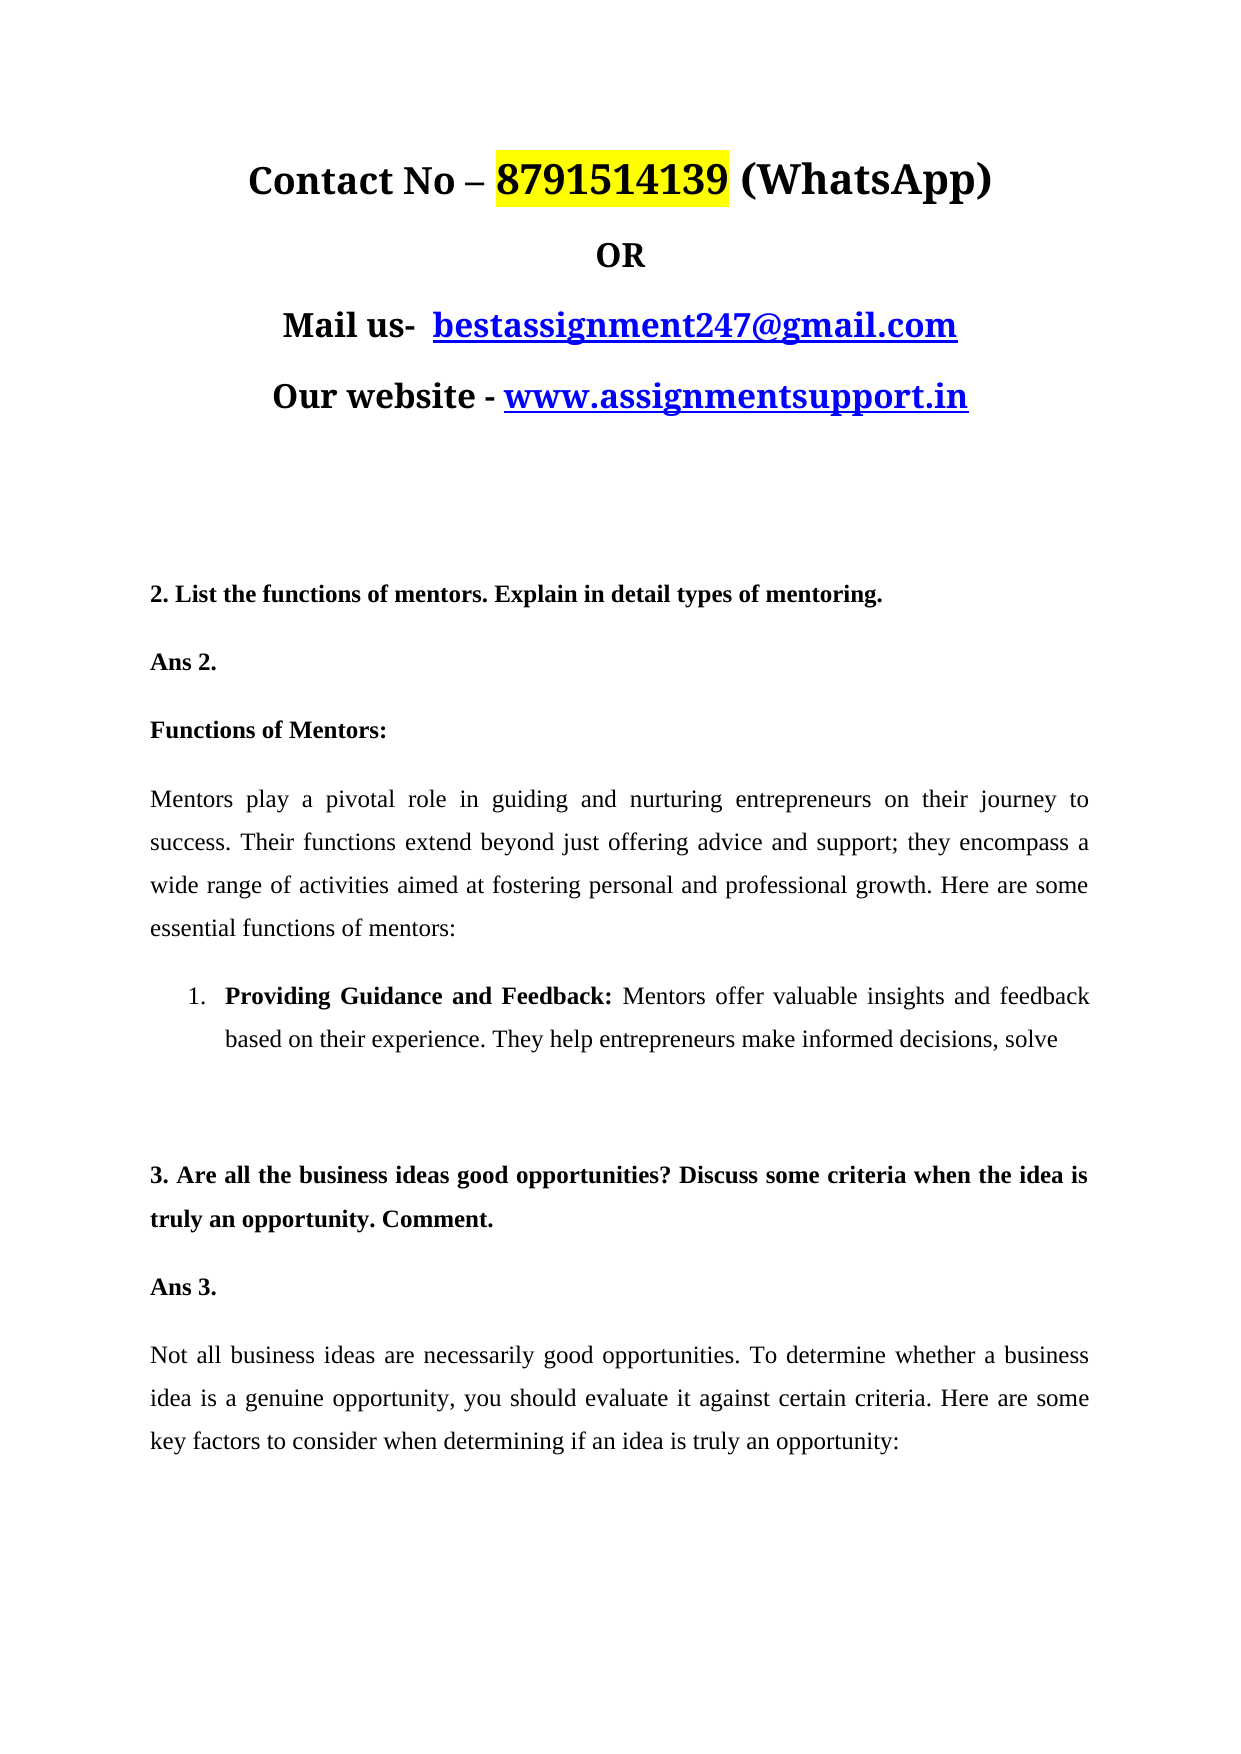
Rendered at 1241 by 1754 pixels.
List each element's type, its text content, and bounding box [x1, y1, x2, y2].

text Mentors play a pivotal role in guiding and nurturing entrepreneurs on their journey to success. Their functions extend beyond just offering advice and support; they encompass a wide range of activities aimed at fostering personal and professional growth. Here are some essential functions of mentors: [150, 784, 1090, 942]
text Mail us- bestassignment247@gmail.com [150, 302, 1090, 348]
text Contact No – 8791514139 (WhatsApp) [150, 150, 496, 207]
text OR [150, 232, 1090, 277]
text Contact No – 8791514139 (WhatsApp) [729, 150, 1090, 207]
text Ans 2. [150, 647, 1090, 676]
text Not all business ideas are necessarily good opportunities. To determine whether a business idea is a genuine opportunity, you should evaluate it against certain criteria. Here are some key factors to consider when determining if an idea is truly an opportunity: [150, 1340, 1090, 1455]
text Functions of Mentors: [150, 716, 1090, 744]
text Our website - www.assignmentsupport.in [150, 373, 1090, 418]
text 2. List the functions of mentors. Explain in detail types of mentoring. [150, 579, 1090, 608]
list Providing Guidance and Feedback: Mentors offer valuable insights and feedback based on their experience. They help entrepreneurs make informed decisions, solve [187, 981, 1090, 1053]
text Ans 3. [150, 1272, 1090, 1301]
text 3. Are all the business ideas good opportunities? Discuss some criteria when the idea is truly an opportunity. Comment. [150, 1161, 1090, 1232]
